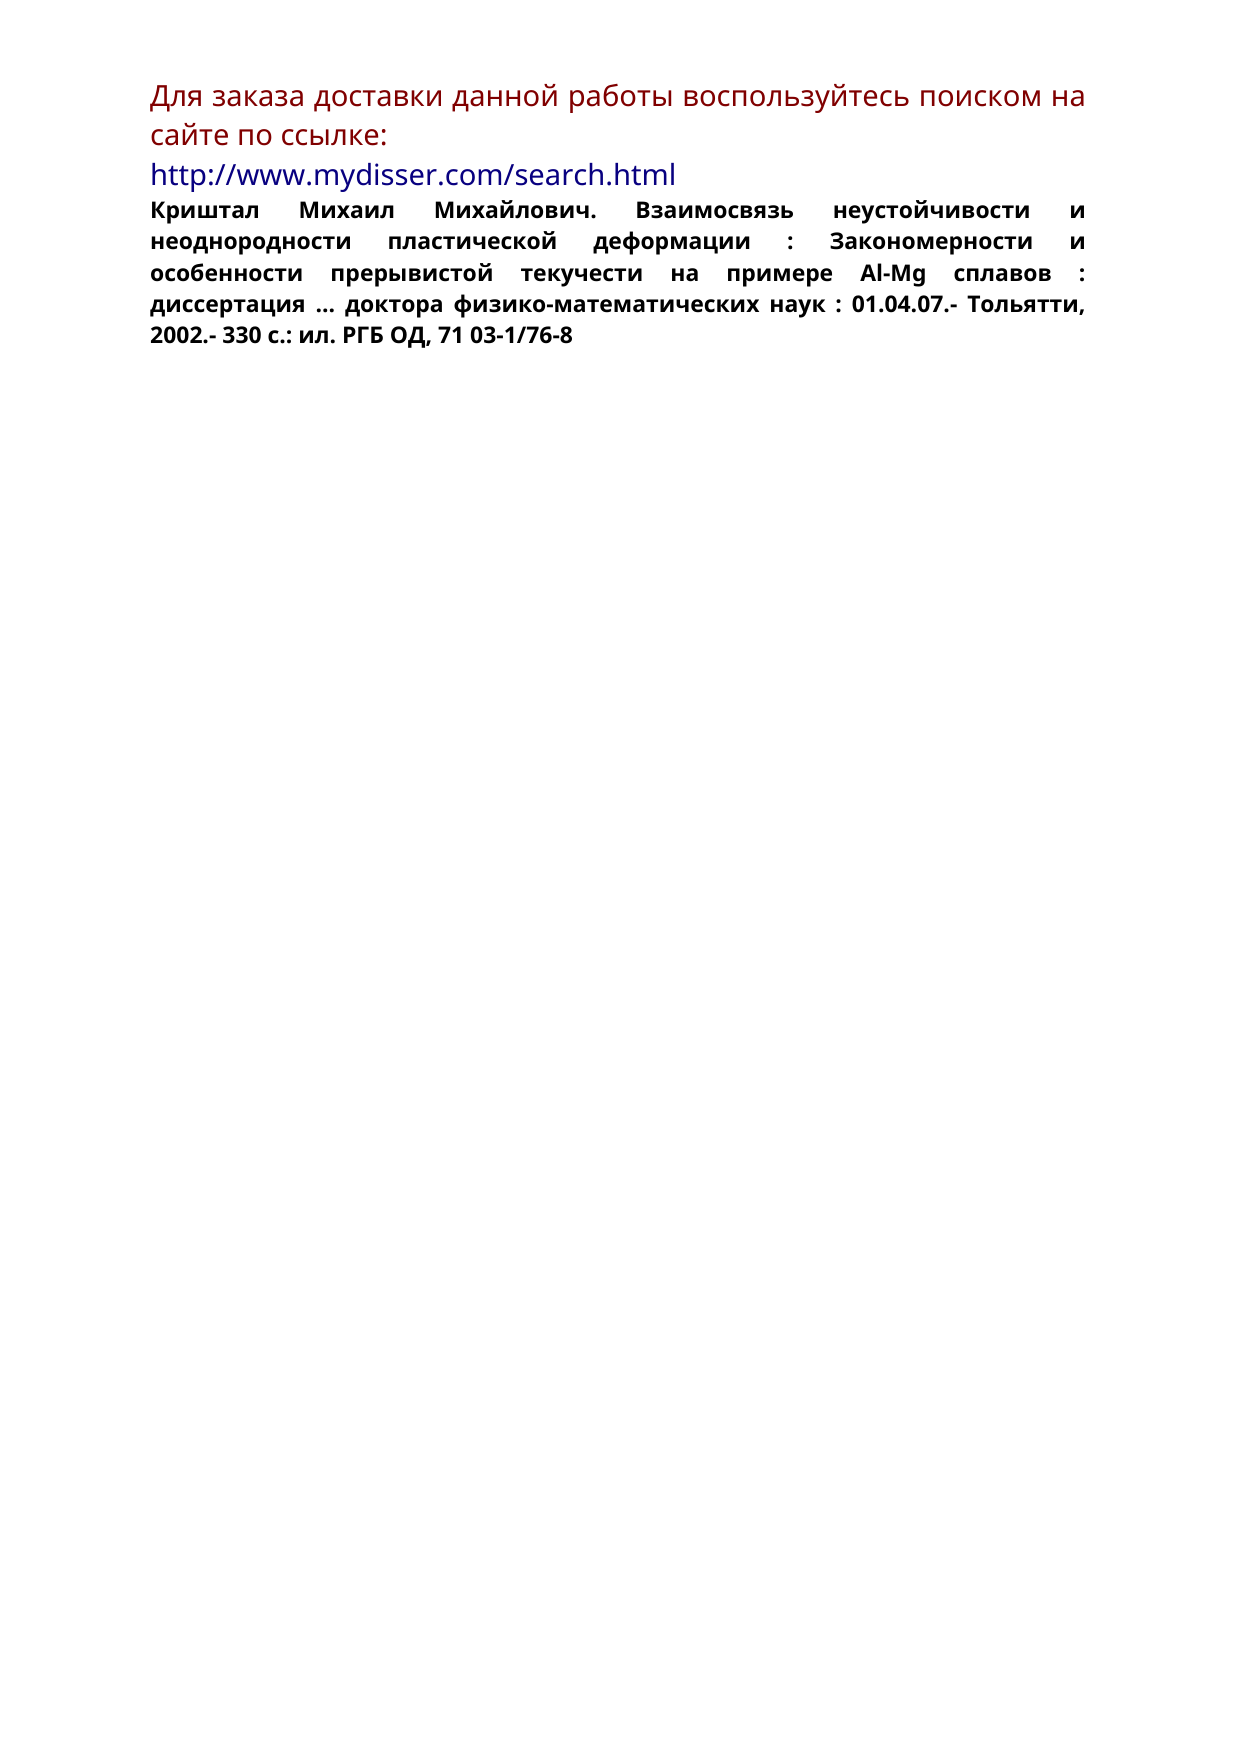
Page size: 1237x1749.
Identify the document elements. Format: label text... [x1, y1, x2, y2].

text Криштал Михаил Михайлович. Взаимосвязь неустойчивости и неоднородности пластической деформации : Закономерности и особенности прерывистой текучести на примере Al-Mg сплавов : диссертация ... доктора физико-математических наук : 01.04.07.- Тольятти, 2002.- 330 с.: ил. РГБ ОД, 71 03-1/76-8 [150, 194, 1086, 350]
